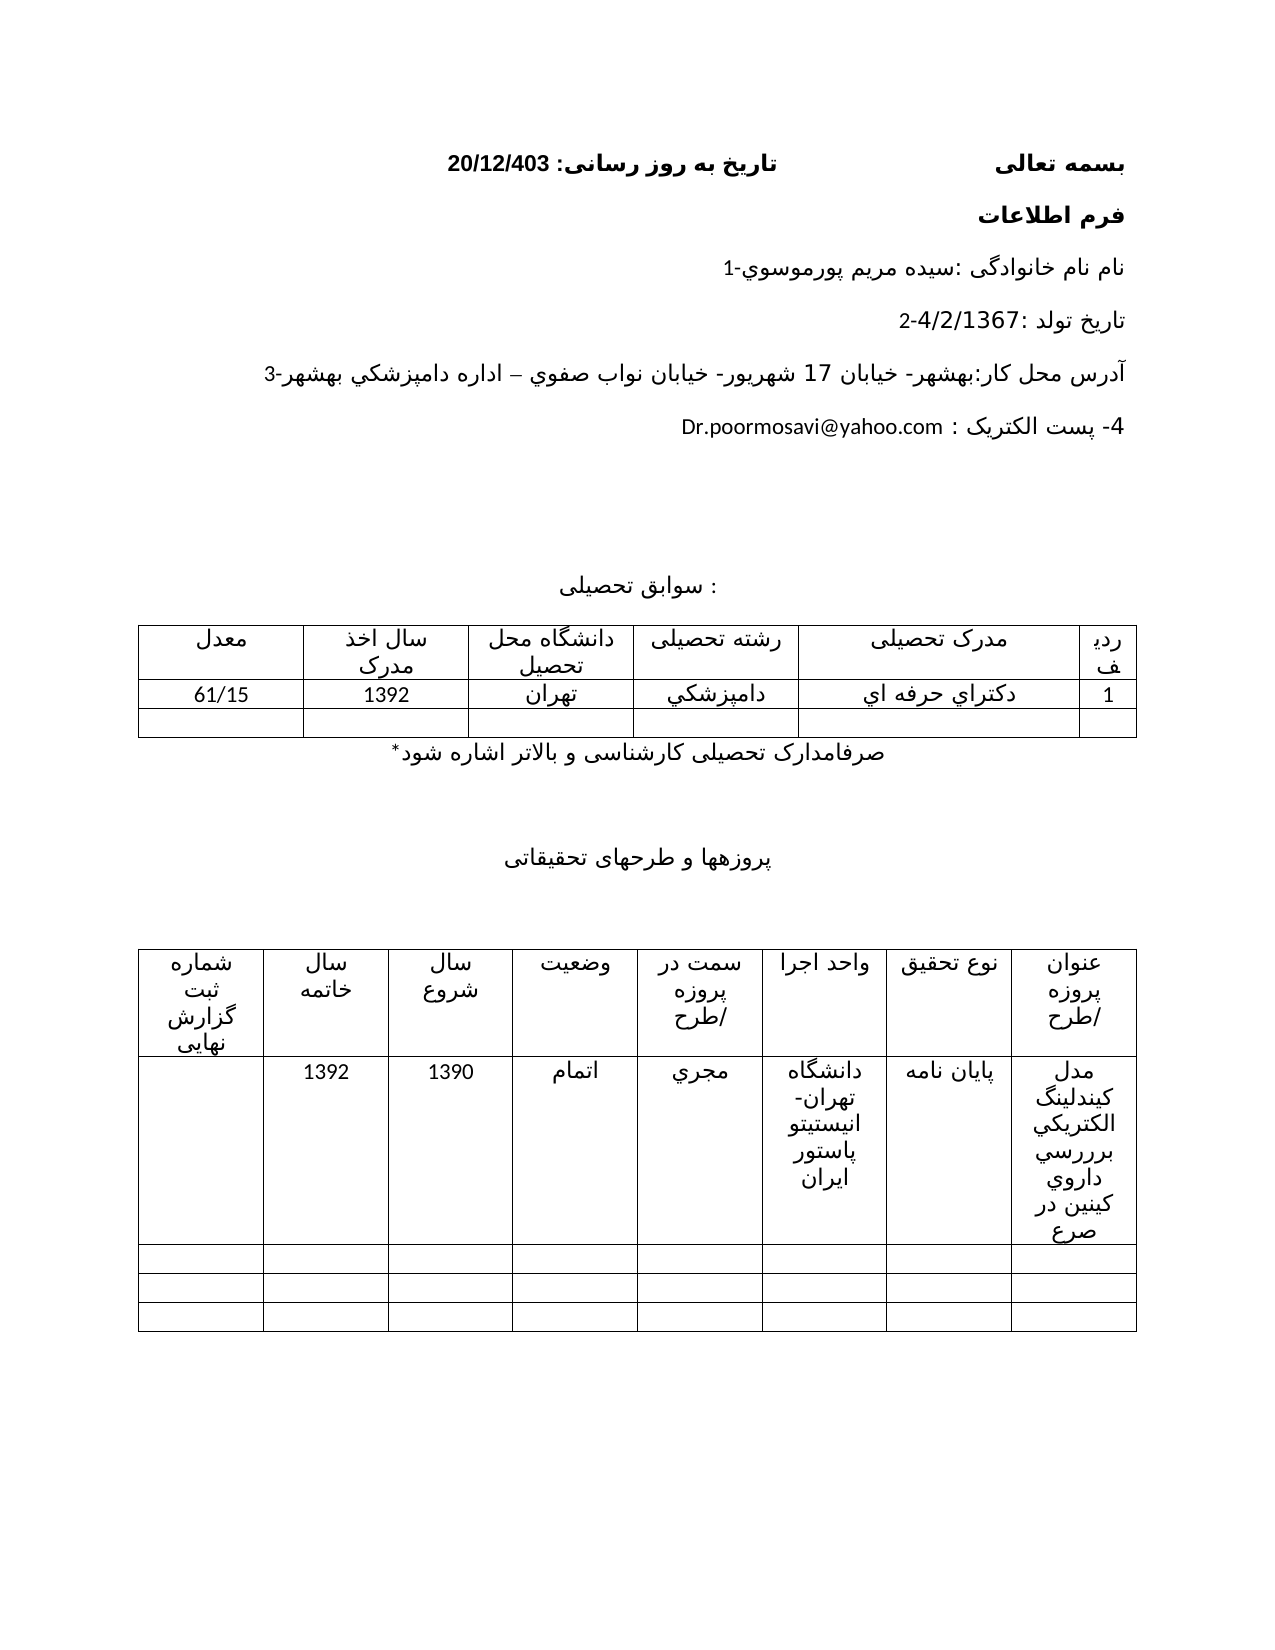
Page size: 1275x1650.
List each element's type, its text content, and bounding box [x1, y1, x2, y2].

text سوابق تحصیلی : [150, 571, 1125, 599]
table_cell [513, 1274, 637, 1302]
table_cell [389, 1274, 512, 1302]
text بسمه تعالی تاریخ به روز رسانی: 20/12/403 [150, 150, 1125, 177]
table_cell مجري [638, 1057, 762, 1244]
table_cell [139, 1274, 263, 1302]
text 3-آدرس محل کار:بهشهر- خيابان 17 شهريور- خيابان نواب صفوي – اداره دامپزشكي بهشهر [150, 359, 1125, 387]
table_cell اتمام [513, 1057, 637, 1244]
table_cell دانشگاه تهران- انيستيتو پاستور ايران [763, 1057, 886, 1244]
table_cell [799, 709, 1079, 737]
table_cell [763, 1274, 886, 1302]
text پروزهها و طرحهای تحقیقاتی [150, 844, 1125, 871]
table_cell [887, 1303, 1011, 1331]
table_cell مدل كيندلينگ الكتريكي برررسي داروي كينين در صرع [1012, 1057, 1136, 1244]
table_header واحد اجرا [763, 950, 886, 1056]
table_cell [887, 1274, 1011, 1302]
table_cell [634, 709, 798, 737]
table_cell [887, 1245, 1011, 1273]
table_cell [513, 1245, 637, 1273]
table_cell [763, 1245, 886, 1273]
table_cell 1 [1080, 680, 1136, 708]
table_header سمت در پروزه /طرح [638, 950, 762, 1056]
text 2-تاریخ تولد :4/2/1367 [150, 306, 1125, 334]
table_header سال خاتمه [264, 950, 388, 1056]
table_cell [139, 1057, 263, 1244]
text فرم اطلاعات [150, 202, 1125, 228]
table_cell دامپزشكي [634, 680, 798, 708]
table_cell [139, 1245, 263, 1273]
table_cell [389, 1245, 512, 1273]
text 1-نام نام خانوادگی :سيده مريم پورموسوي [150, 253, 1125, 281]
table_cell پايان نامه [887, 1057, 1011, 1244]
table_cell [638, 1303, 762, 1331]
table_cell [264, 1245, 388, 1273]
table_cell دكتراي حرفه اي [799, 680, 1079, 708]
table_header وضعیت [513, 950, 637, 1056]
table_cell 1390 [389, 1057, 512, 1244]
table_header معدل [139, 626, 303, 679]
table_cell [304, 709, 468, 737]
text 4- پست الکتریک : Dr.poormosavi@yahoo.com [150, 412, 1125, 440]
table_cell [139, 1303, 263, 1331]
table_header رشته تحصیلی [634, 626, 798, 679]
table_cell [1012, 1274, 1136, 1302]
table_cell [1080, 709, 1136, 737]
table_cell [264, 1303, 388, 1331]
table_cell [638, 1274, 762, 1302]
table_cell [763, 1303, 886, 1331]
table_cell [469, 709, 633, 737]
table_header عنوان پروزه /طرح [1012, 950, 1136, 1056]
table_header مدرک تحصیلی [799, 626, 1079, 679]
table_cell [1012, 1245, 1136, 1273]
table_header سال شروع [389, 950, 512, 1056]
table_header شماره ثبت گزارش نهایی [139, 950, 263, 1056]
table_cell تهران [469, 680, 633, 708]
table_cell [638, 1245, 762, 1273]
table_header ردیف [1080, 626, 1136, 679]
table_cell 61/15 [139, 680, 303, 708]
table_cell [264, 1274, 388, 1302]
table_cell [513, 1303, 637, 1331]
table_cell 1392 [304, 680, 468, 708]
table_cell [1012, 1303, 1136, 1331]
table_header سال اخذ مدرک [304, 626, 468, 679]
text *صرفامدارک تحصیلی کارشناسی و بالاتر اشاره شود [150, 738, 1125, 766]
table_cell [139, 709, 303, 737]
table_header دانشگاه محل تحصیل [469, 626, 633, 679]
table_cell [389, 1303, 512, 1331]
table_header نوع تحقیق [887, 950, 1011, 1056]
table_cell 1392 [264, 1057, 388, 1244]
